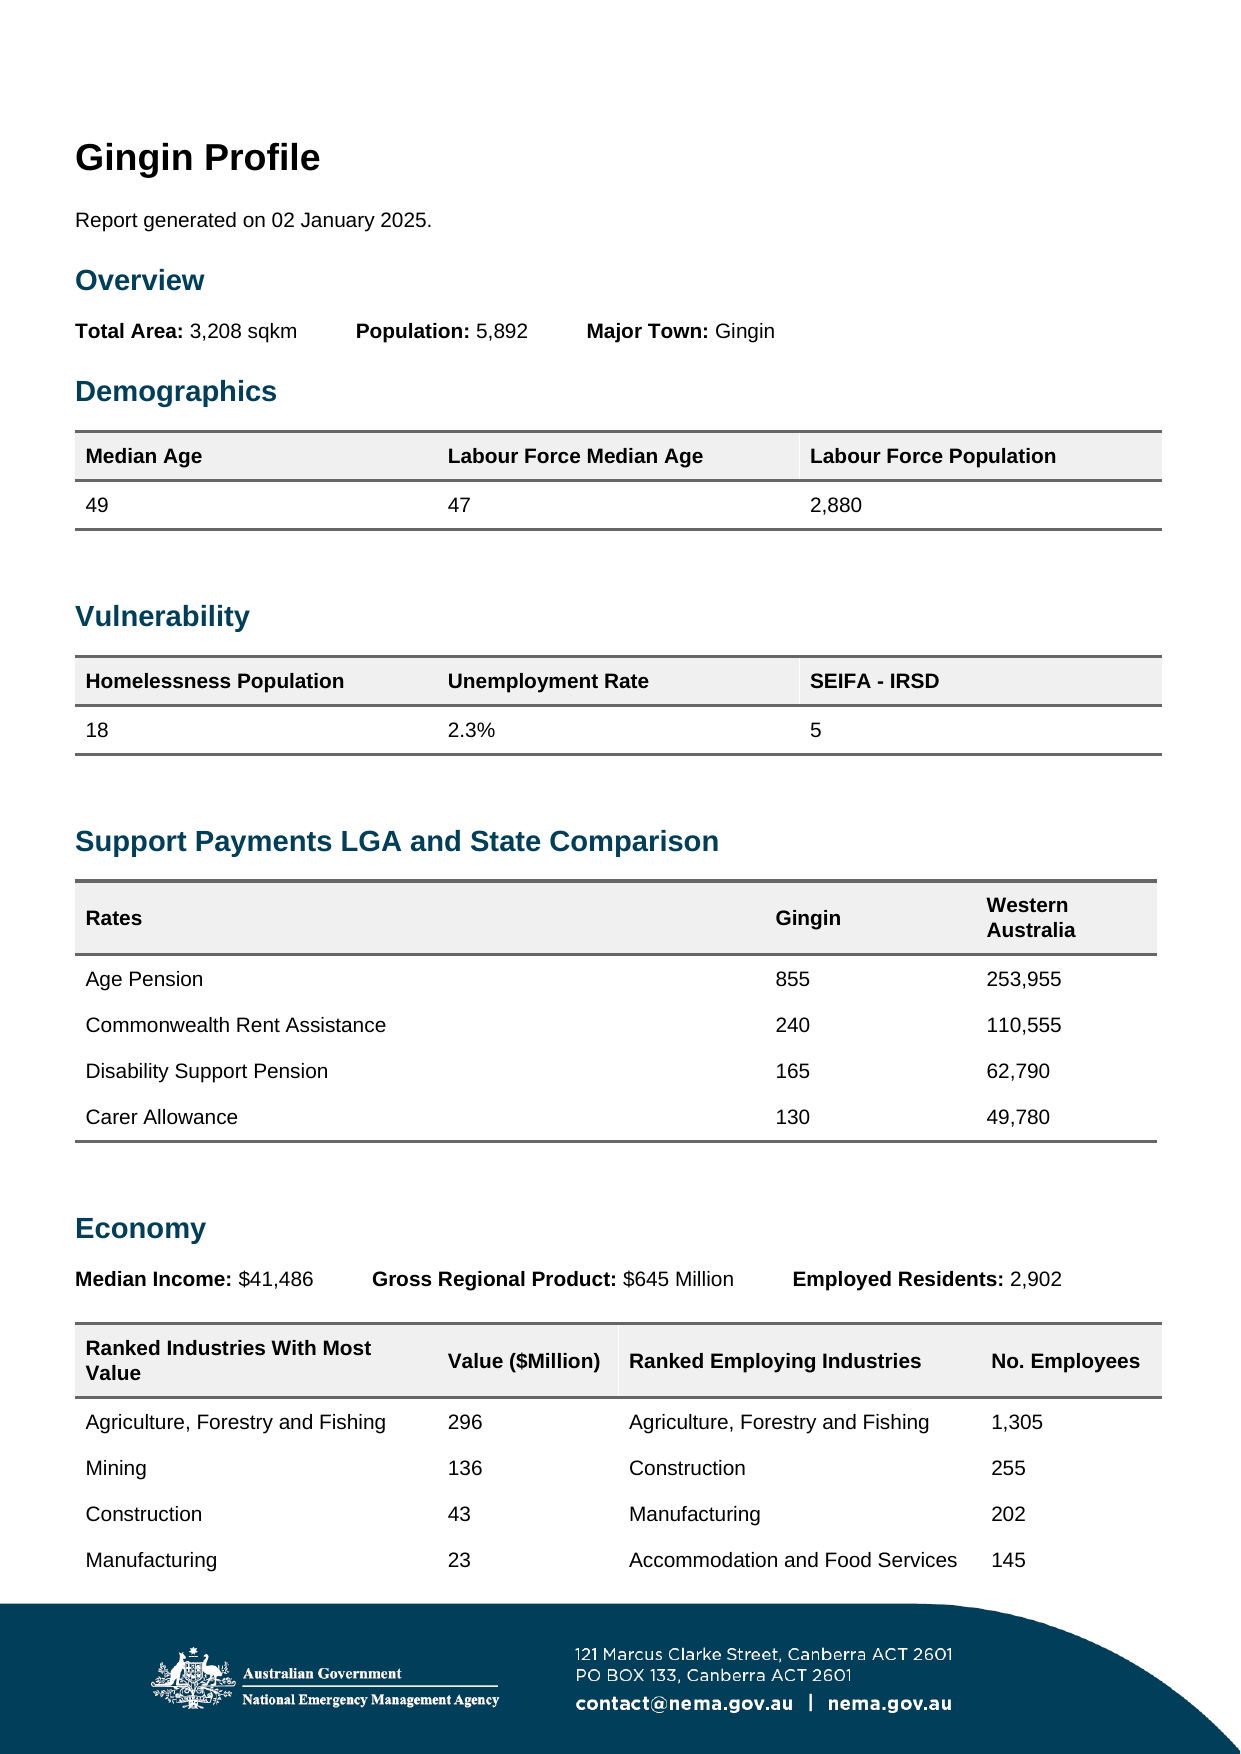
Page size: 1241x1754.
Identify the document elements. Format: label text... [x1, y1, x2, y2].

picture [730, 1700, 739, 1711]
table_cell Manufacturing [75, 1537, 437, 1582]
picture [161, 1690, 171, 1696]
picture [588, 1700, 597, 1709]
subtitle Support Payments LGA and State Comparison [75, 824, 1165, 857]
subtitle Overview [75, 263, 1165, 297]
picture [415, 1698, 423, 1704]
picture [198, 1682, 207, 1693]
table_cell 240 [765, 1002, 976, 1048]
table_cell Carer Allowance [75, 1094, 765, 1140]
table_cell 2.3% [437, 707, 799, 753]
table_cell Construction [619, 1445, 981, 1491]
picture [408, 1698, 413, 1707]
table_cell 49 [75, 482, 437, 528]
picture [830, 1700, 837, 1709]
table_header SEIFA - IRSD [800, 658, 1162, 704]
picture [348, 1698, 356, 1704]
picture [262, 1695, 267, 1704]
picture [643, 1697, 648, 1709]
picture [773, 1700, 779, 1709]
picture [841, 1700, 849, 1708]
picture [671, 1700, 678, 1709]
picture [622, 1700, 629, 1709]
table_cell 296 [437, 1399, 618, 1445]
table_cell Construction [75, 1491, 437, 1537]
table_cell Manufacturing [619, 1491, 981, 1537]
picture [223, 1678, 235, 1683]
picture [682, 1700, 690, 1708]
table_header Gingin [765, 883, 976, 953]
picture [695, 1700, 709, 1709]
picture [0, 0, 1241, 1750]
table_cell 255 [981, 1445, 1162, 1491]
picture [755, 1700, 762, 1709]
table_header Labour Force Population [800, 433, 1162, 479]
picture [872, 1700, 879, 1709]
table_header Rates [75, 883, 765, 953]
picture [902, 1700, 911, 1709]
table_header Western Australia [976, 883, 1157, 953]
table_cell Agriculture, Forestry and Fishing [619, 1399, 981, 1445]
picture [247, 1669, 252, 1678]
table_header Value ($Million) [437, 1325, 618, 1396]
table_cell Agriculture, Forestry and Fishing [75, 1399, 437, 1445]
picture [632, 1700, 639, 1709]
picture [889, 1700, 897, 1712]
table_header Ranked Industries With Most Value [75, 1325, 437, 1396]
table_cell 49,780 [976, 1094, 1157, 1140]
picture [152, 1654, 207, 1708]
table_cell Commonwealth Rent Assistance [75, 1002, 765, 1048]
table_cell 110,555 [976, 1002, 1157, 1048]
picture [743, 1700, 752, 1709]
table_cell Age Pension [75, 956, 765, 1002]
table_cell 145 [981, 1537, 1162, 1582]
table_cell 2,880 [800, 482, 1162, 528]
table_cell 136 [437, 1445, 618, 1491]
picture [601, 1700, 609, 1709]
table_header No. Employees [981, 1325, 1162, 1396]
table_cell Disability Support Pension [75, 1048, 765, 1094]
picture [192, 1659, 222, 1693]
table_header Labour Force Median Age [437, 433, 799, 479]
table_cell 253,955 [976, 956, 1157, 1002]
subtitle Economy [75, 1211, 1165, 1244]
table_cell 202 [981, 1491, 1162, 1537]
picture [853, 1700, 867, 1709]
subtitle Gingin Profile [75, 135, 1165, 178]
table_cell 43 [437, 1491, 618, 1537]
table_cell 62,790 [976, 1048, 1157, 1094]
picture [430, 1698, 437, 1704]
table_cell Mining [75, 1445, 437, 1491]
table_header Unemployment Rate [437, 658, 799, 704]
table_cell Accommodation and Food Services [619, 1537, 981, 1582]
picture [914, 1700, 922, 1709]
table_header Ranked Employing Industries [619, 1325, 981, 1396]
table_header Homelessness Population [75, 658, 437, 704]
picture [612, 1697, 617, 1709]
subtitle Demographics [75, 374, 1165, 408]
picture [469, 1698, 484, 1704]
table_cell 130 [765, 1094, 976, 1140]
picture [713, 1700, 720, 1709]
table_header Median Age [75, 433, 437, 479]
picture [577, 1700, 584, 1709]
table_cell 5 [800, 707, 1162, 753]
table_cell 165 [765, 1048, 976, 1094]
subtitle Vulnerability [75, 599, 1165, 633]
picture [784, 1700, 791, 1709]
table_cell 1,305 [981, 1399, 1162, 1445]
picture [932, 1700, 938, 1709]
table_cell 23 [437, 1537, 618, 1582]
table_cell 47 [437, 482, 799, 528]
table_cell 18 [75, 707, 437, 753]
table_cell 855 [765, 956, 976, 1002]
